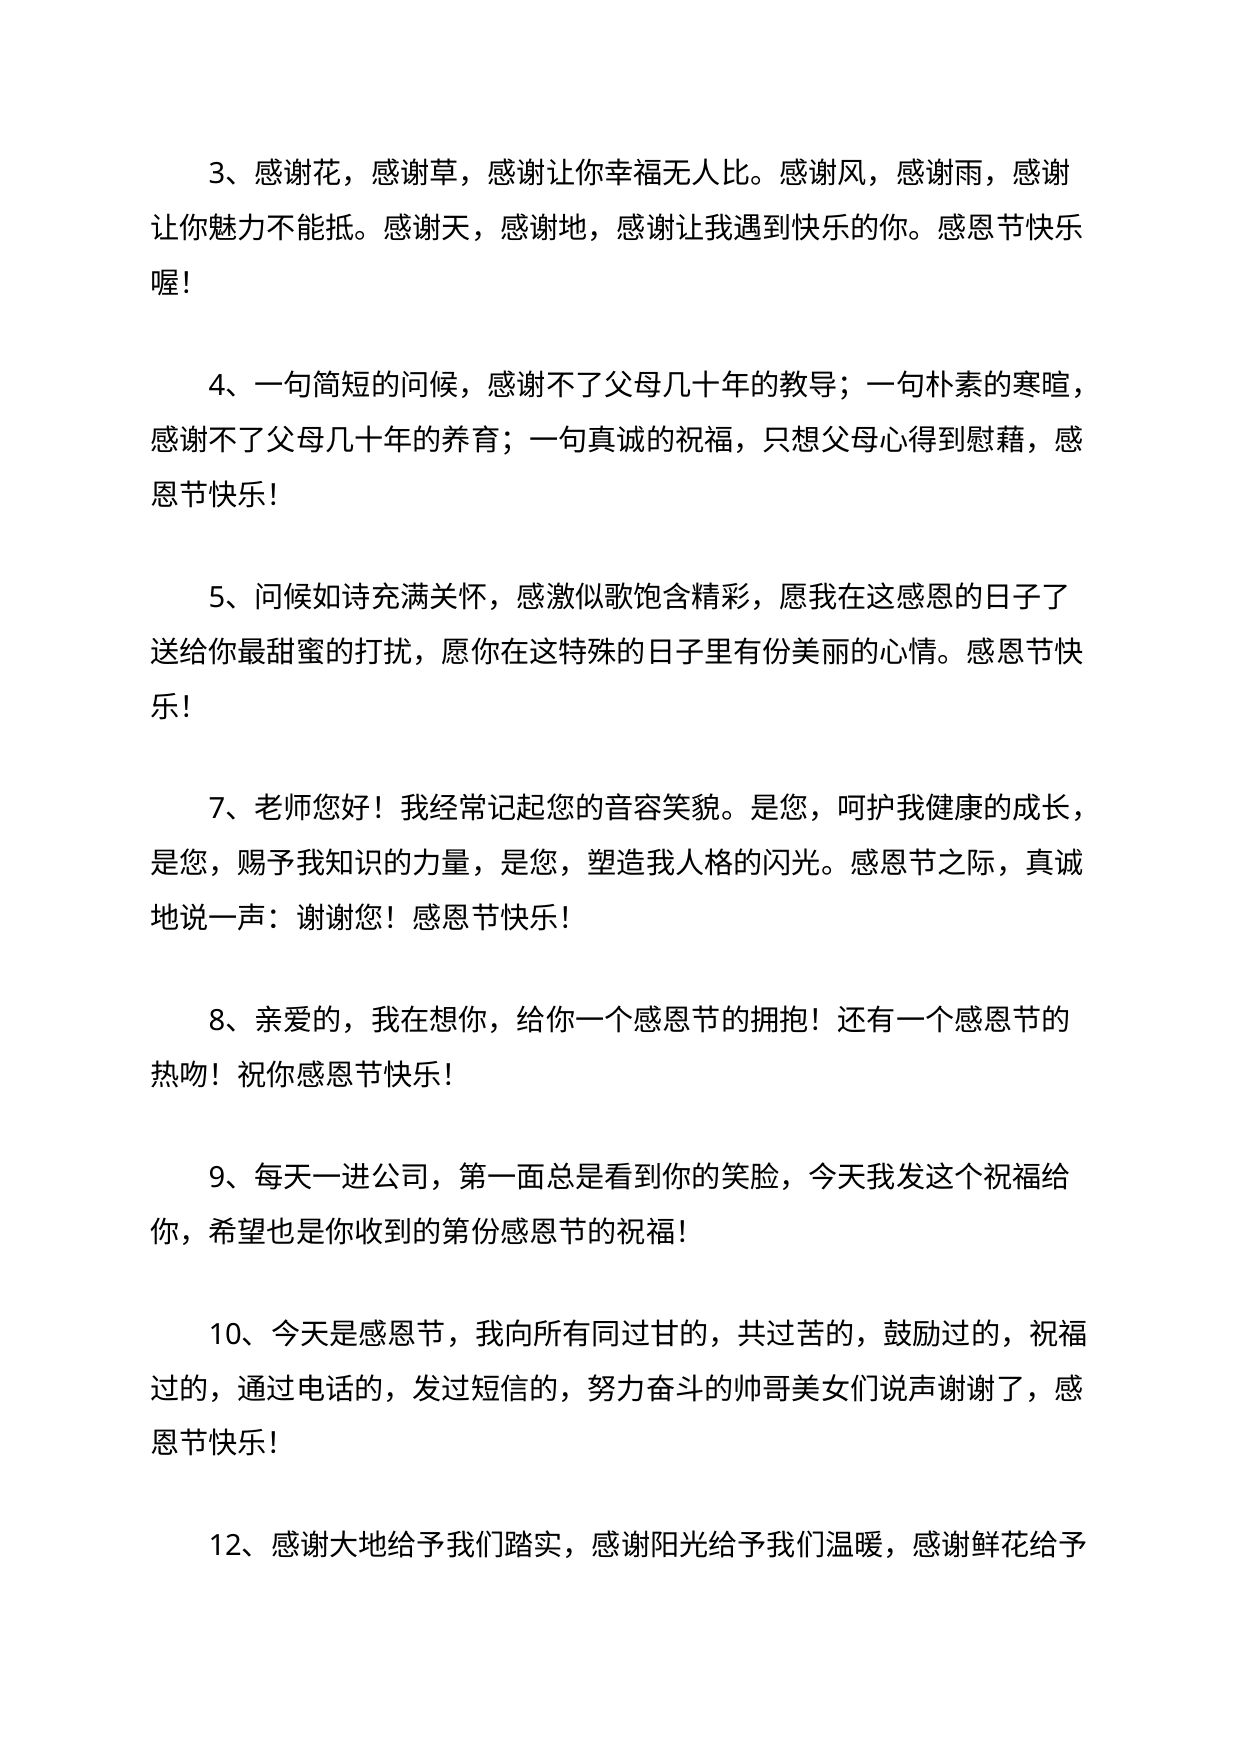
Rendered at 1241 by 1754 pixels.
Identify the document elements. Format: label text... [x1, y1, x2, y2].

text 4、一句简短的问候，感谢不了父母几十年的教导；一句朴素的寒暄，感谢不了父母几十年的养育；一句真诚的祝福，只想父母心得到慰藉，感恩节快乐！ [150, 362, 1090, 514]
text 8、亲爱的，我在想你，给你一个感恩节的拥抱！还有一个感恩节的热吻！祝你感恩节快乐！ [150, 997, 1090, 1094]
text 5、问候如诗充满关怀，感激似歌饱含精彩，愿我在这感恩的日子了送给你最甜蜜的打扰，愿你在这特殊的日子里有份美丽的心情。感恩节快乐！ [150, 573, 1090, 726]
text 9、每天一进公司，第一面总是看到你的笑脸，今天我发这个祝福给你，希望也是你收到的第份感恩节的祝福！ [150, 1153, 1090, 1251]
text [150, 1522, 1090, 1564]
text 10、今天是感恩节，我向所有同过甘的，共过苦的，鼓励过的，祝福过的，通过电话的，发过短信的，努力奋斗的帅哥美女们说声谢谢了，感恩节快乐！ [150, 1310, 1090, 1462]
text 7、老师您好！我经常记起您的音容笑貌。是您，呵护我健康的成长，是您，赐予我知识的力量，是您，塑造我人格的闪光。感恩节之际，真诚地说一声：谢谢您！感恩节快乐！ [150, 785, 1090, 937]
text 3、感谢花，感谢草，感谢让你幸福无人比。感谢风，感谢雨，感谢让你魅力不能抵。感谢天，感谢地，感谢让我遇到快乐的你。感恩节快乐喔！ [150, 150, 1090, 302]
